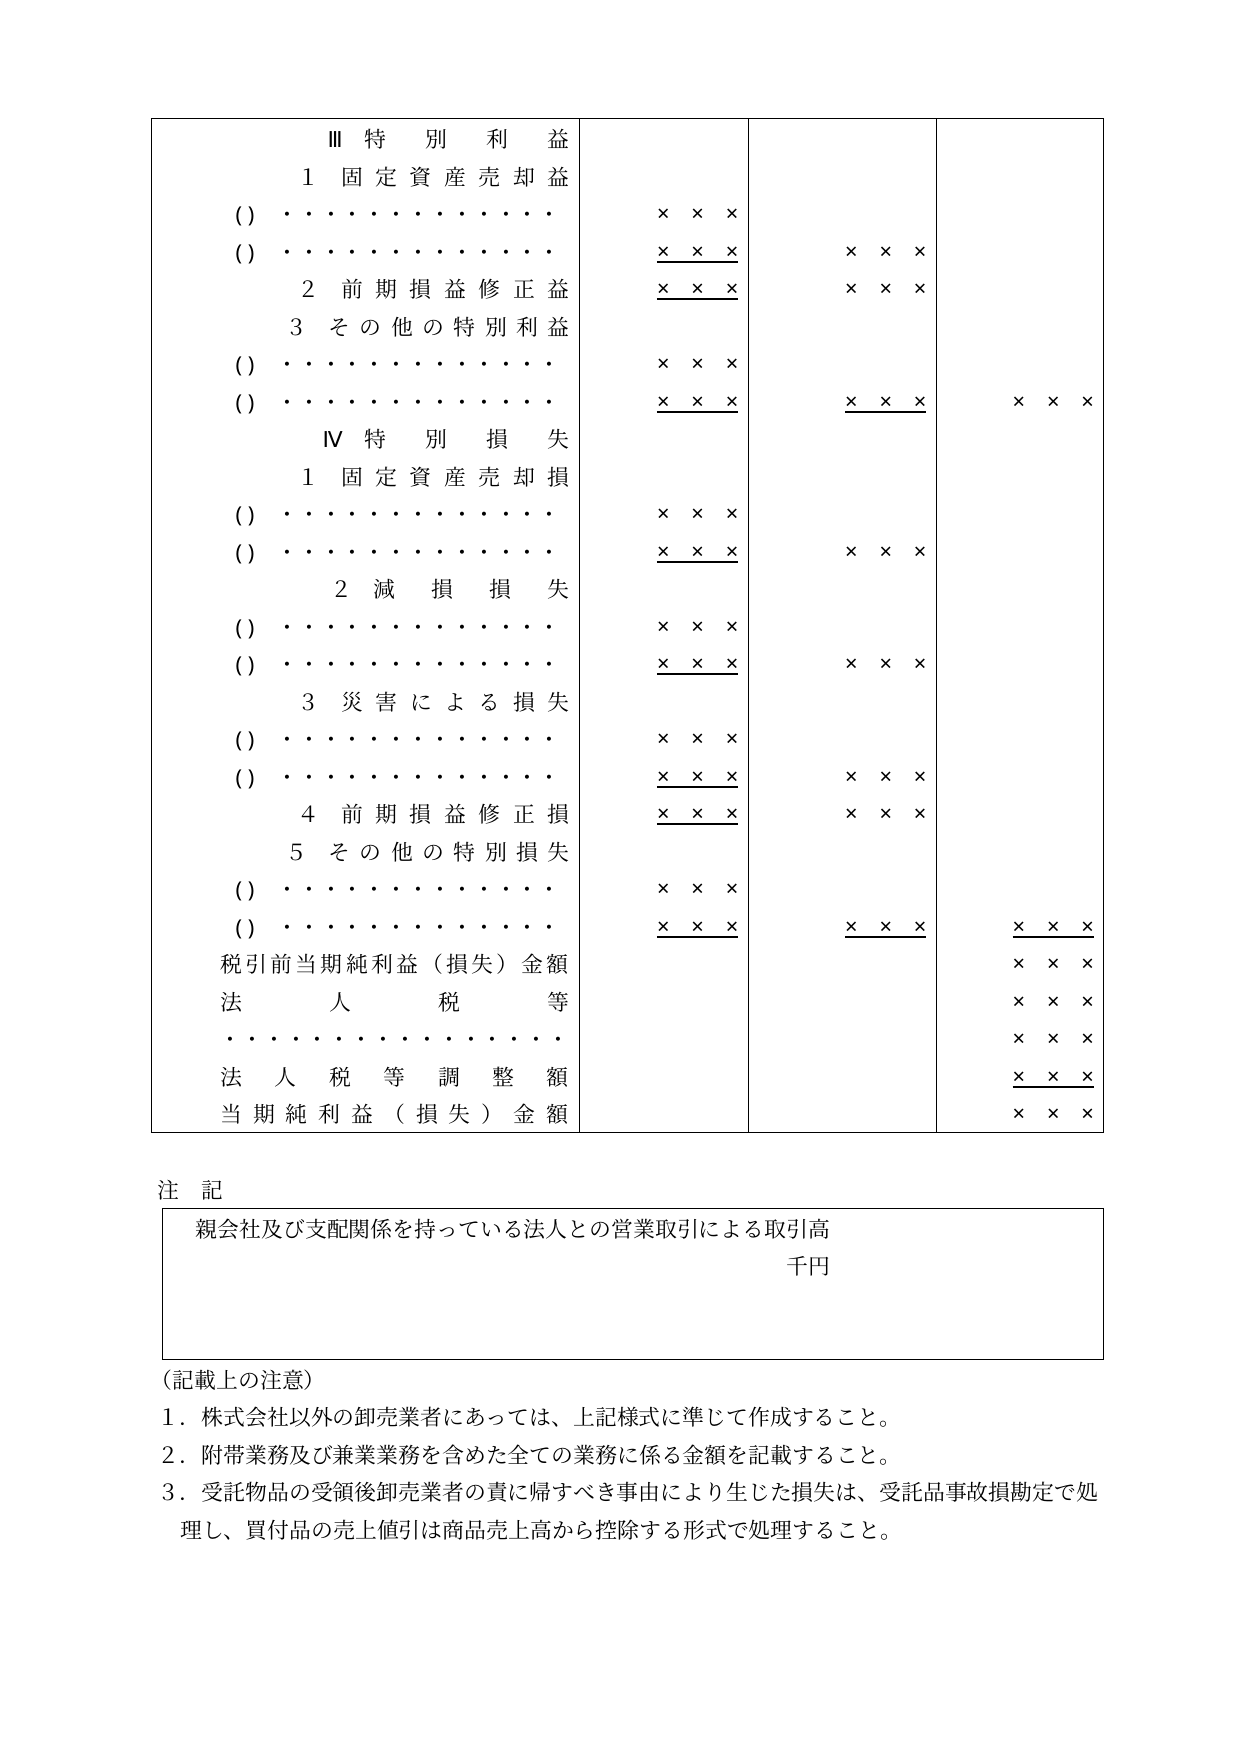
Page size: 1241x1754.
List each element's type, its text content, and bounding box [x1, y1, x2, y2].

text １．株式会社以外の卸売業者にあっては、上記様式に準じて作成すること。 [136, 1397, 1104, 1435]
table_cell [152, 119, 579, 1132]
table_header 親会社及び支配関係を持っている法人との営業取引による取引高 千円 [163, 1209, 1103, 1359]
text 注 記 [136, 1170, 1104, 1208]
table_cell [580, 119, 748, 1132]
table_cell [749, 119, 936, 1132]
text ３．受託物品の受領後卸売業者の責に帰すべき事由により生じた損失は、受託品事故損勘定で処理し、買付品の売上値引は商品売上高から控除する形式で処理すること。 [158, 1472, 1104, 1547]
text ２．附帯業務及び兼業業務を含めた全ての業務に係る金額を記載すること。 [136, 1435, 1104, 1472]
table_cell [937, 119, 1103, 1132]
text （記載上の注意） [151, 1360, 1104, 1397]
